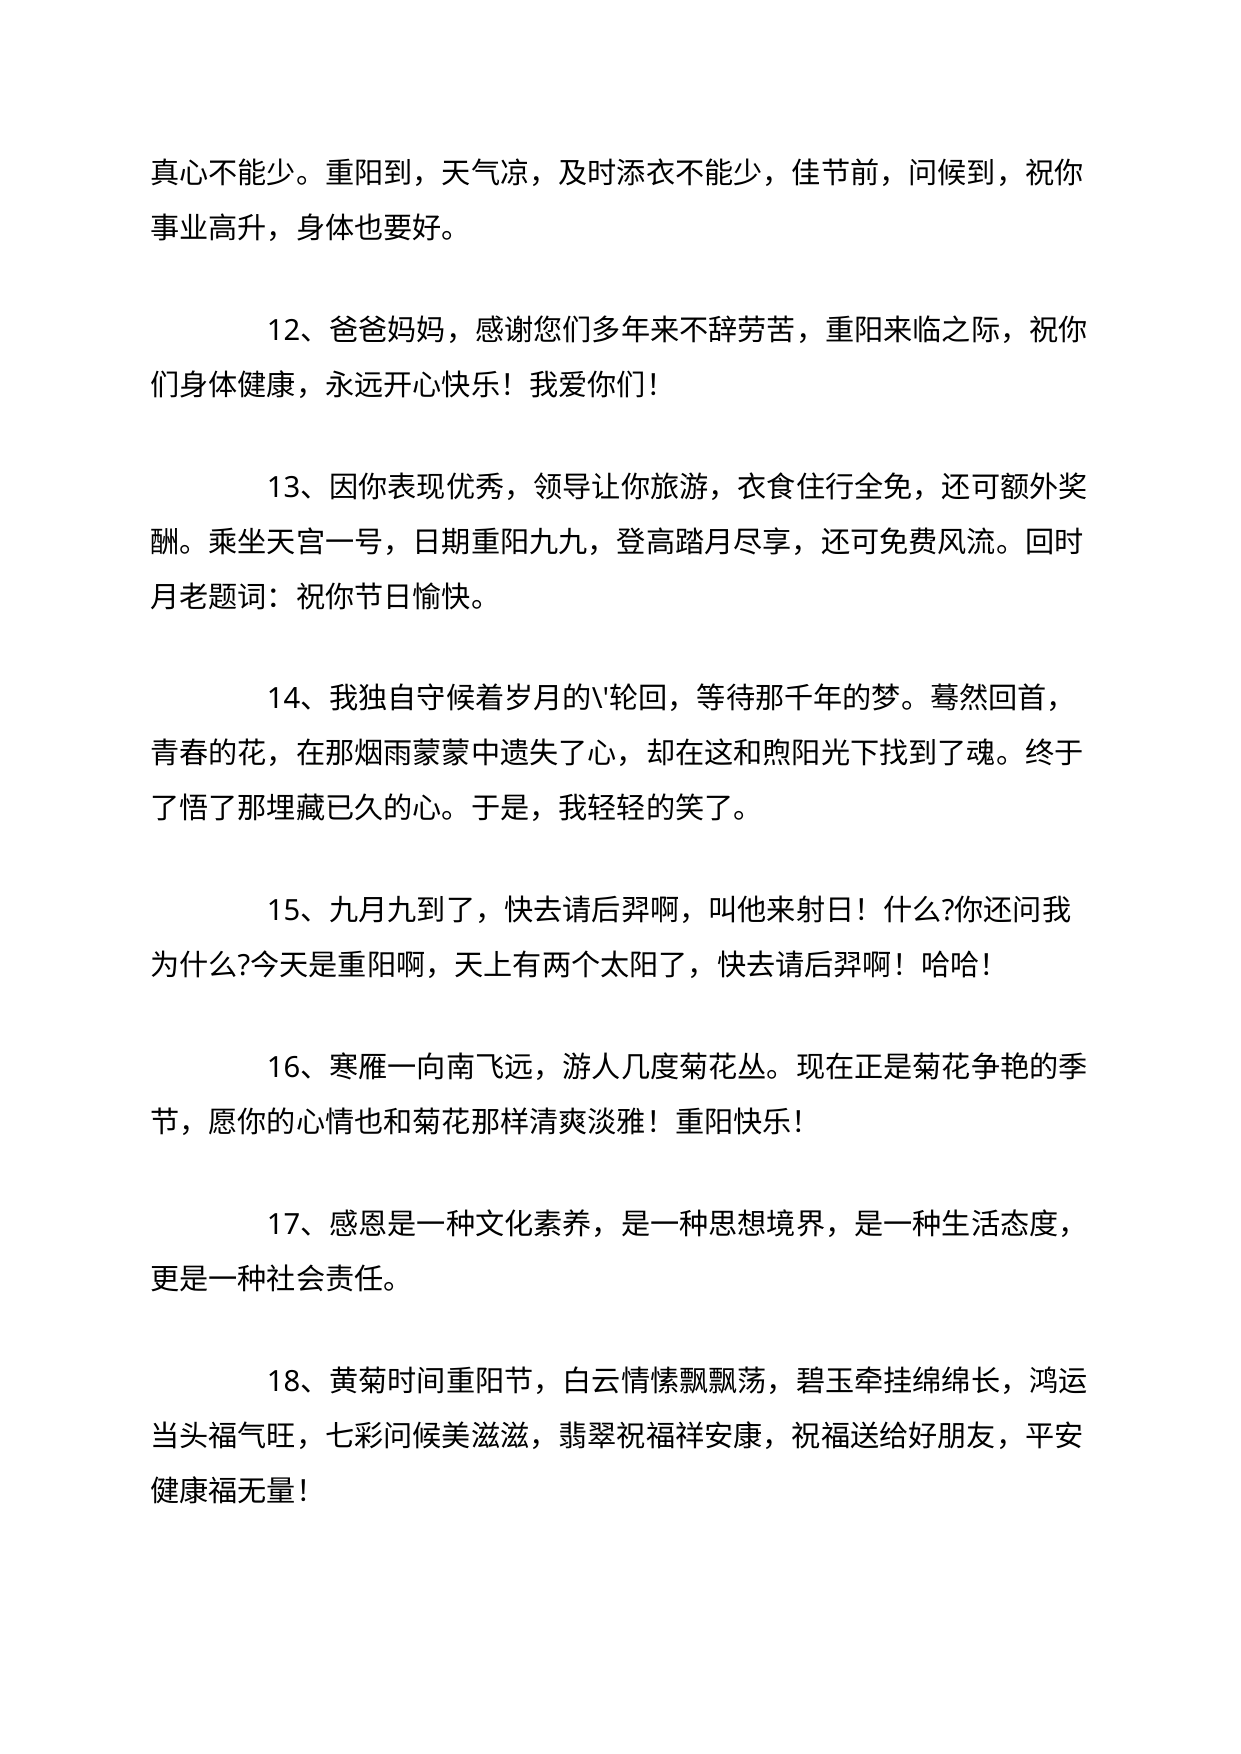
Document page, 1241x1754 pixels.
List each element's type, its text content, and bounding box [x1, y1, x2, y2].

text 18、黄菊时间重阳节，白云情愫飘飘荡，碧玉牵挂绵绵长，鸿运当头福气旺，七彩问候美滋滋，翡翠祝福祥安康，祝福送给好朋友，平安健康福无量！ [150, 1357, 1090, 1509]
text 17、感恩是一种文化素养，是一种思想境界，是一种生活态度，更是一种社会责任。 [150, 1201, 1090, 1298]
text 12、爸爸妈妈，感谢您们多年来不辞劳苦，重阳来临之际，祝你们身体健康，永远开心快乐！我爱你们！ [150, 307, 1090, 404]
text 15、九月九到了，快去请后羿啊，叫他来射日！什么?你还问我为什么?今天是重阳啊，天上有两个太阳了，快去请后羿啊！哈哈！ [150, 887, 1090, 984]
text 16、寒雁一向南飞远，游人几度菊花丛。现在正是菊花争艳的季节，愿你的心情也和菊花那样清爽淡雅！重阳快乐！ [150, 1044, 1090, 1141]
text 14、我独自守候着岁月的\'轮回，等待那千年的梦。蓦然回首，青春的花，在那烟雨蒙蒙中遗失了心，却在这和煦阳光下找到了魂。终于了悟了那埋藏已久的心。于是，我轻轻的笑了。 [150, 675, 1090, 827]
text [150, 150, 1090, 247]
text 13、因你表现优秀，领导让你旅游，衣食住行全免，还可额外奖酬。乘坐天宫一号，日期重阳九九，登高踏月尽享，还可免费风流。回时月老题词：祝你节日愉快。 [150, 463, 1090, 616]
